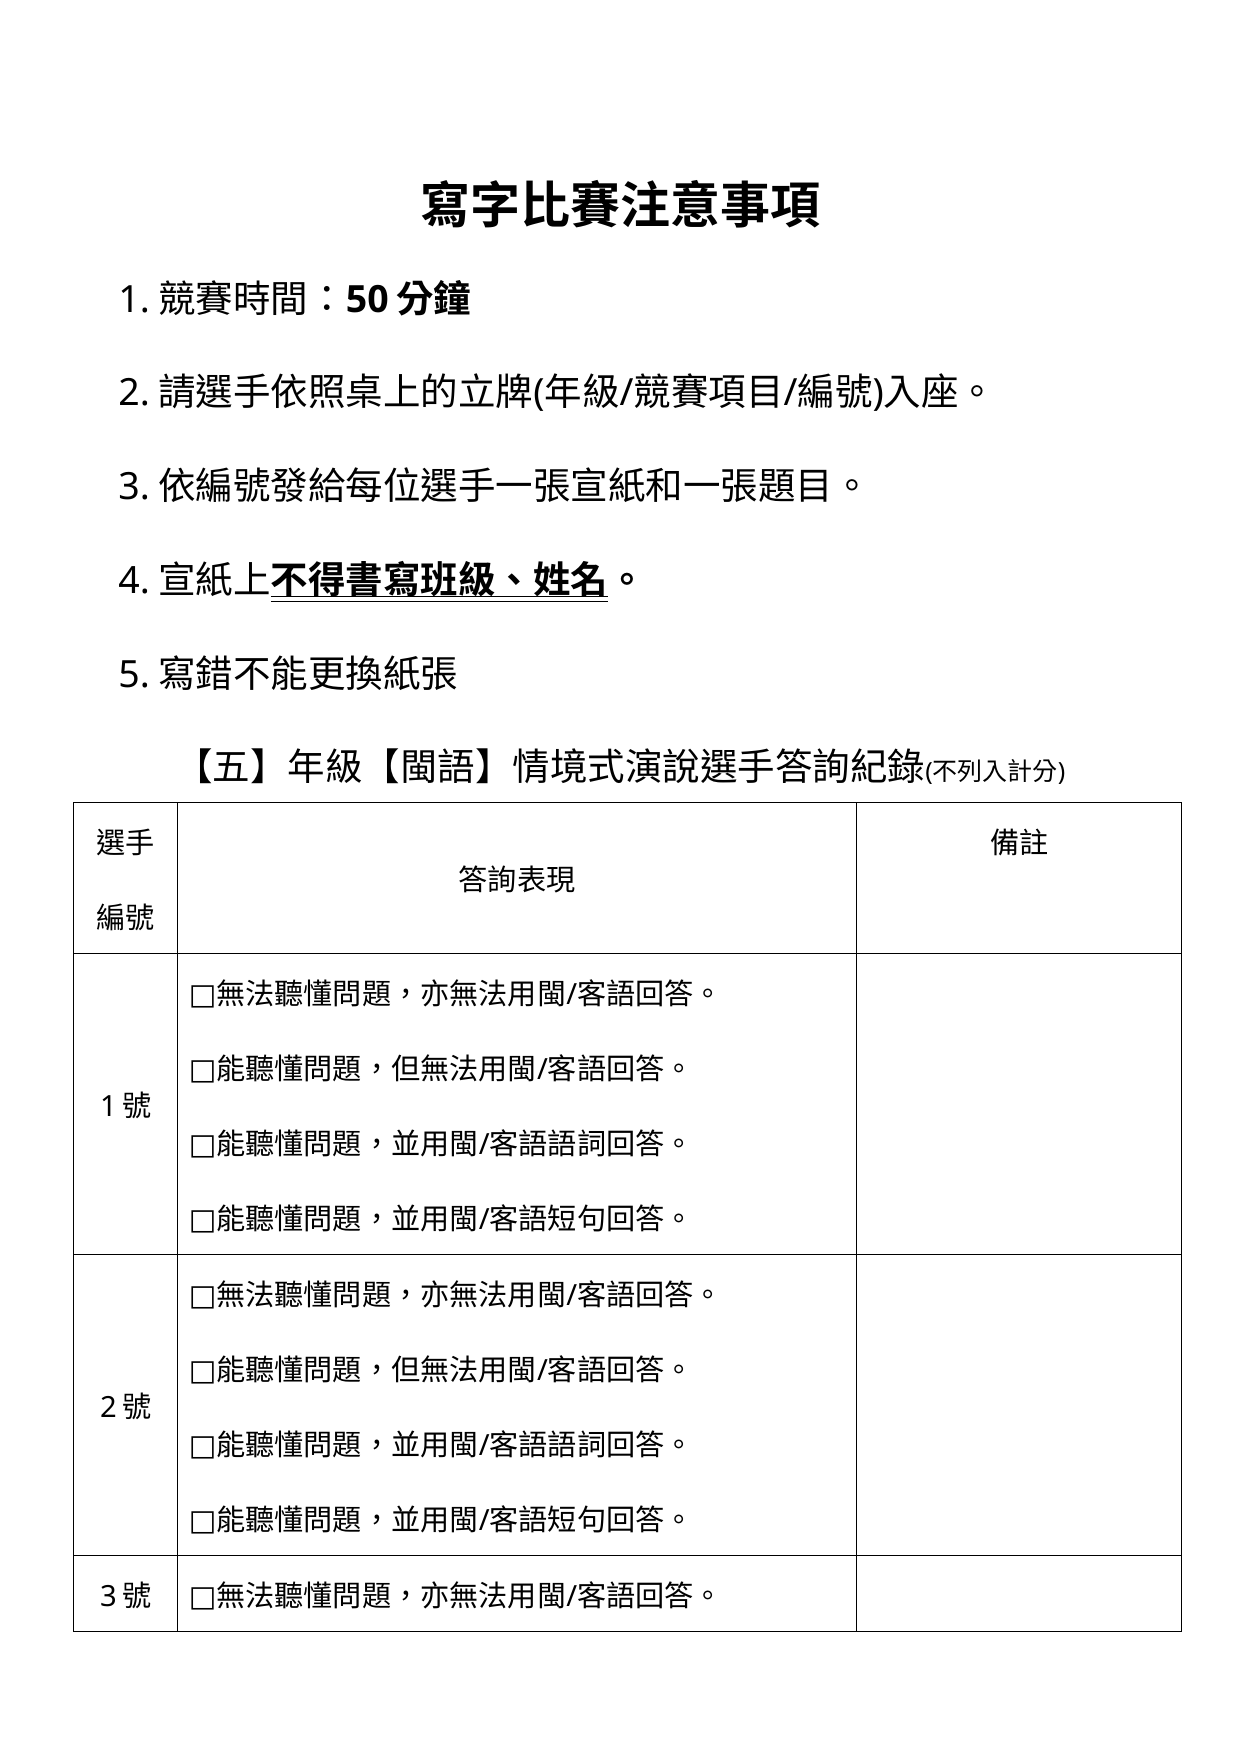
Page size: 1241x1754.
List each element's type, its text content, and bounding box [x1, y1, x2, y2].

table_cell [857, 1556, 1181, 1631]
list 依編號發給每位選手一張宣紙和一張題目。 [118, 446, 1122, 521]
list 請選手依照桌上的立牌(年級/競賽項目/編號)入座。 [118, 352, 1122, 427]
table_cell 1號 [74, 954, 177, 1254]
table_cell [857, 954, 1181, 1254]
text 【五】年級【閩語】情境式演說選手答詢紀錄(不列入計分) [118, 727, 1122, 802]
table_cell 3號 [74, 1556, 177, 1631]
list 寫錯不能更換紙張 [118, 633, 1122, 708]
list 競賽時間：50分鐘 [118, 258, 1122, 333]
table_header 選手編號 [74, 803, 177, 953]
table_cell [178, 1255, 856, 1555]
table_cell 2號 [74, 1255, 177, 1555]
table_header 答詢表現 [178, 803, 856, 953]
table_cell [178, 1556, 856, 1631]
table_cell □無法聽懂問題，亦無法用閩/客語回答。 □能聽懂問題，但無法用閩/客語回答。 □能聽懂問題，並用閩/客語語詞回答。 □能聽懂問題，並用閩/客語短句回答。 [178, 954, 856, 1254]
list 宣紙上不得書寫班級、姓名。 [118, 539, 1122, 614]
text 寫字比賽注意事項 [118, 164, 1122, 239]
table_header 備註 [857, 803, 1181, 953]
table_cell [857, 1255, 1181, 1555]
